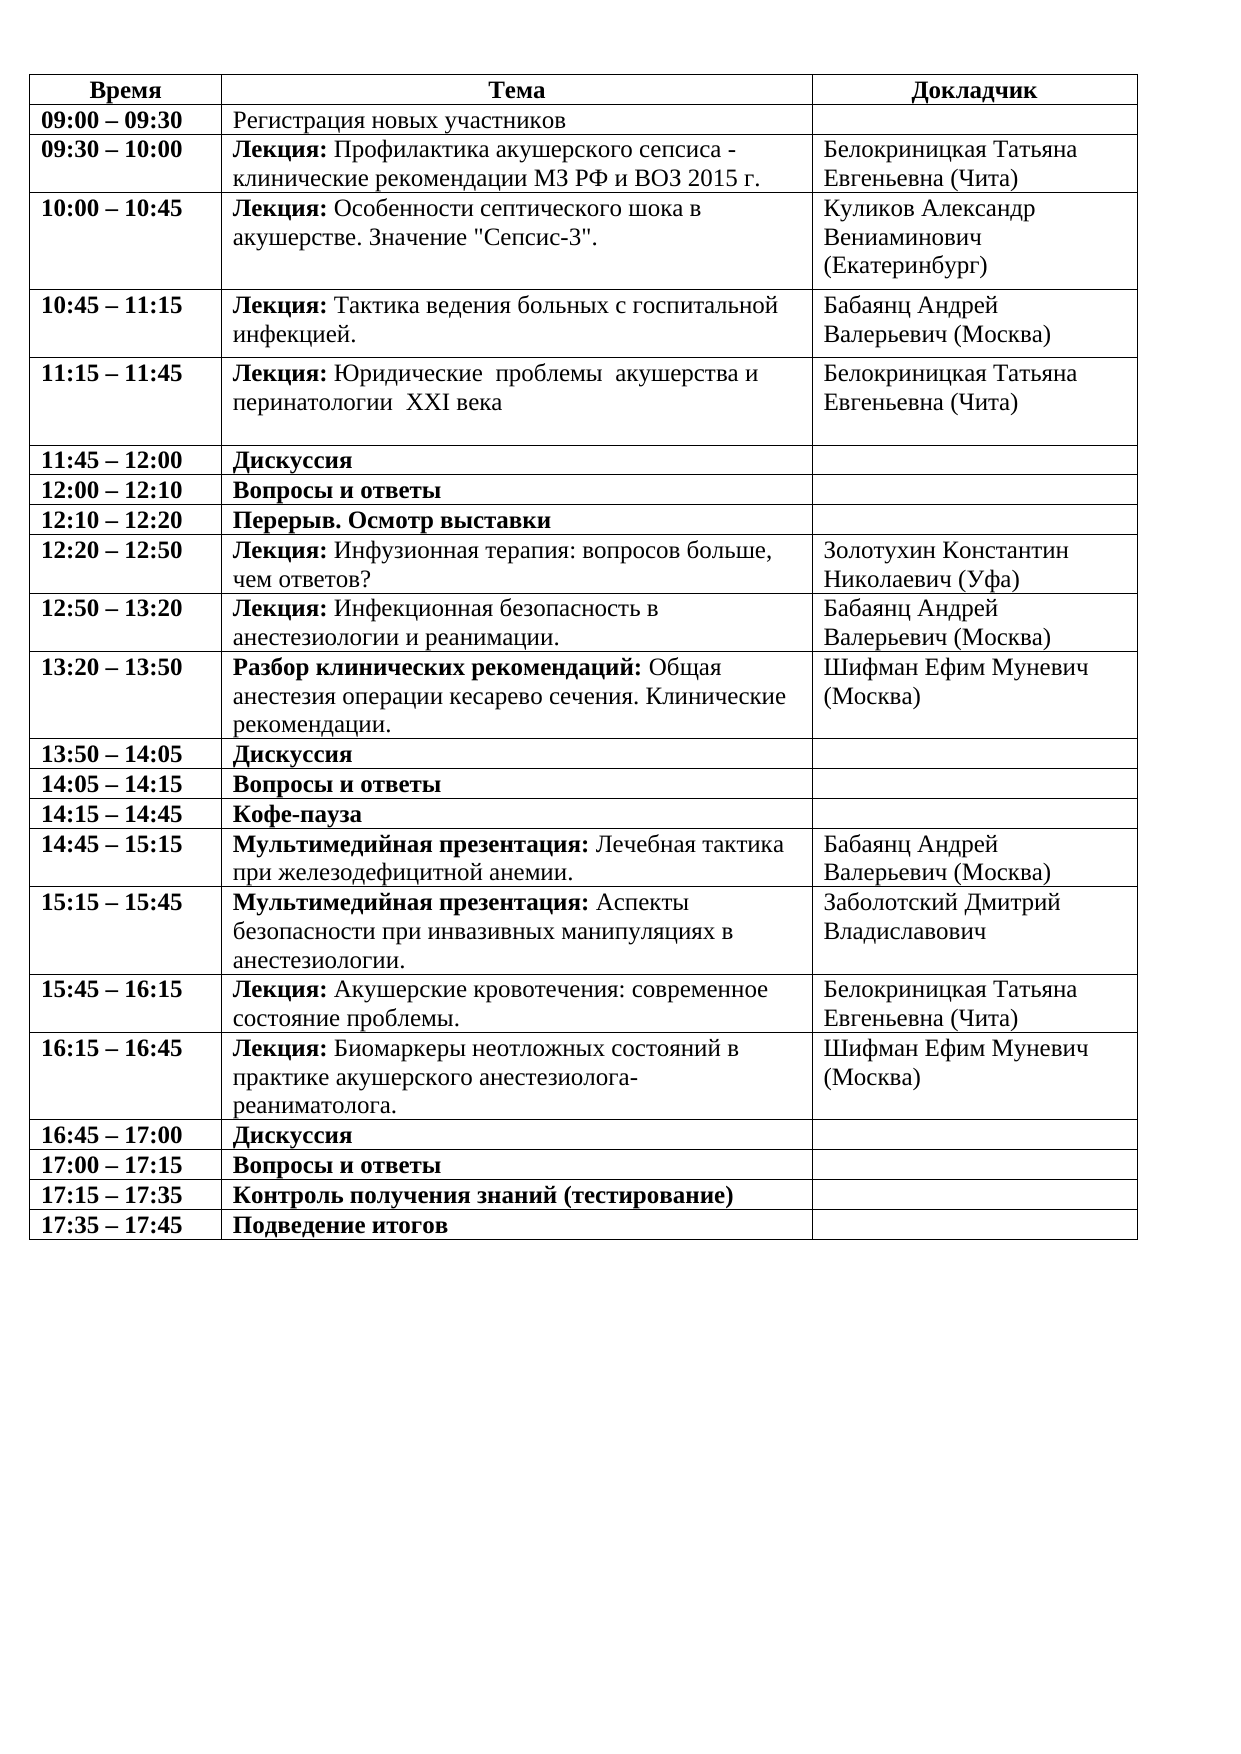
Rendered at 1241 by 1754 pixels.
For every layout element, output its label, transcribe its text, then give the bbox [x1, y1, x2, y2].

table_cell Лекция: Инфузионная терапия: вопросов больше, чем ответов? [222, 535, 812, 592]
table_cell [813, 105, 1137, 133]
table_cell 09:00 – 09:30 [30, 105, 221, 133]
table_cell Лекция: Особенности септического шока в акушерстве. Значение "Сепсис-3". [222, 193, 812, 289]
table_cell Регистрация новых участников [222, 105, 812, 133]
table_cell [813, 1180, 1137, 1209]
table_cell Белокриницкая Татьяна Евгеньевна (Чита) [813, 358, 1137, 444]
table_cell Контроль получения знаний (тестирование) [222, 1180, 812, 1209]
table_cell [813, 1210, 1137, 1238]
table_cell 14:45 – 15:15 [30, 829, 221, 886]
table_header Тема [222, 75, 812, 104]
table_cell Белокриницкая Татьяна Евгеньевна (Чита) [813, 135, 1137, 192]
table_cell Мультимедийная презентация: Лечебная тактика при железодефицитной анемии. [222, 829, 812, 886]
table_cell Подведение итогов [222, 1210, 812, 1238]
table_cell Лекция: Профилактика акушерского сепсиса - клинические рекомендации МЗ РФ и ВОЗ 2015 г. [222, 135, 812, 192]
table_cell Лекция: Инфекционная безопасность в анестезиологии и реанимации. [222, 594, 812, 651]
table_cell 12:20 – 12:50 [30, 535, 221, 592]
table_cell 10:45 – 11:15 [30, 290, 221, 357]
table_cell 11:15 – 11:45 [30, 358, 221, 444]
table_cell Золотухин Константин Николаевич (Уфа) [813, 535, 1137, 592]
table_cell 15:15 – 15:45 [30, 887, 221, 973]
table_cell 12:00 – 12:10 [30, 475, 221, 504]
table_cell 12:50 – 13:20 [30, 594, 221, 651]
table_cell 09:30 – 10:00 [30, 135, 221, 192]
table_cell Дискуссия [222, 1120, 812, 1149]
table_cell Бабаянц Андрей Валерьевич (Москва) [813, 290, 1137, 357]
table_cell Кофе-пауза [222, 799, 812, 828]
table_cell 11:45 – 12:00 [30, 446, 221, 474]
table_cell 13:20 – 13:50 [30, 652, 221, 738]
table_cell [813, 505, 1137, 534]
table_cell Лекция: Тактика ведения больных с госпитальной инфекцией. [222, 290, 812, 357]
table_cell 10:00 – 10:45 [30, 193, 221, 289]
table_cell Лекция: Акушерские кровотечения: современное состояние проблемы. [222, 975, 812, 1032]
table_cell 13:50 – 14:05 [30, 739, 221, 768]
table_cell 14:05 – 14:15 [30, 769, 221, 798]
table_cell 17:35 – 17:45 [30, 1210, 221, 1238]
table_cell Дискуссия [222, 739, 812, 768]
table_cell 17:00 – 17:15 [30, 1150, 221, 1179]
table_cell Бабаянц Андрей Валерьевич (Москва) [813, 829, 1137, 886]
table_cell [813, 739, 1137, 768]
table_cell Мультимедийная презентация: Аспекты безопасности при инвазивных манипуляциях в анестезиологии. [222, 887, 812, 973]
table_header Время [30, 75, 221, 104]
table_cell Дискуссия [222, 446, 812, 474]
table_cell 16:45 – 17:00 [30, 1120, 221, 1149]
table_cell Белокриницкая Татьяна Евгеньевна (Чита) [813, 975, 1137, 1032]
table_cell [813, 1120, 1137, 1149]
table_cell Перерыв. Осмотр выставки [222, 505, 812, 534]
table_cell Вопросы и ответы [222, 475, 812, 504]
table_cell [813, 799, 1137, 828]
table_cell [813, 1150, 1137, 1179]
table_cell Вопросы и ответы [222, 1150, 812, 1179]
table_cell Куликов Александр Вениаминович (Екатеринбург) [813, 193, 1137, 289]
table_header Докладчик [813, 75, 1137, 104]
table_cell 17:15 – 17:35 [30, 1180, 221, 1209]
table_cell 16:15 – 16:45 [30, 1033, 221, 1119]
table_cell Шифман Ефим Муневич (Москва) [813, 1033, 1137, 1119]
table_cell Вопросы и ответы [222, 769, 812, 798]
table_cell Лекция: Юридические проблемы акушерства и перинатологии XXI века [222, 358, 812, 444]
table_cell Шифман Ефим Муневич (Москва) [813, 652, 1137, 738]
table_cell [813, 475, 1137, 504]
table_cell Бабаянц Андрей Валерьевич (Москва) [813, 594, 1137, 651]
table_cell Разбор клинических рекомендаций: Общая анестезия операции кесарево сечения. Клинические рекомендации. [222, 652, 812, 738]
table_cell 15:45 – 16:15 [30, 975, 221, 1032]
table_cell Лекция: Биомаркеры неотложных состояний в практике акушерского анестезиолога-реаниматолога. [222, 1033, 812, 1119]
table_cell [813, 446, 1137, 474]
table_cell [813, 769, 1137, 798]
table_cell 14:15 – 14:45 [30, 799, 221, 828]
table_cell Заболотский Дмитрий Владиславович [813, 887, 1137, 973]
table_cell 12:10 – 12:20 [30, 505, 221, 534]
